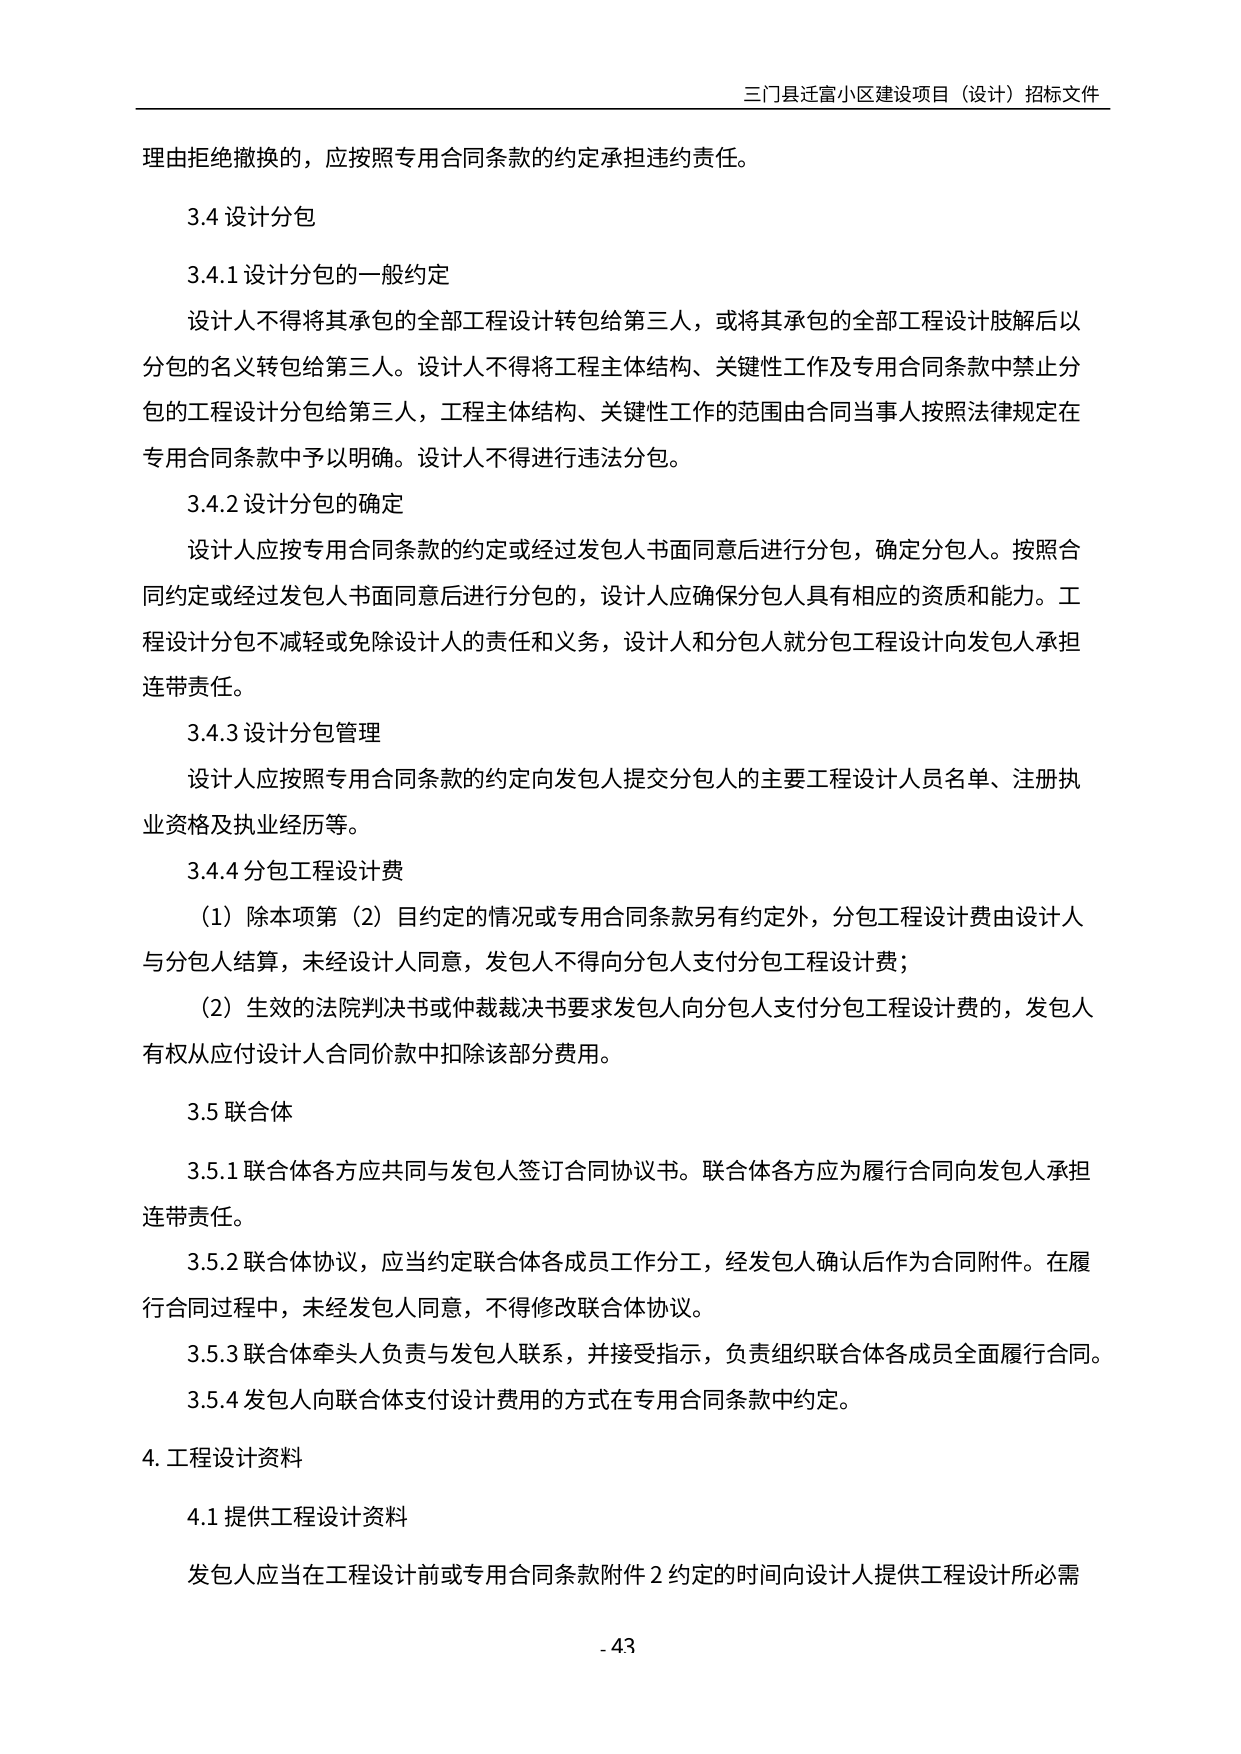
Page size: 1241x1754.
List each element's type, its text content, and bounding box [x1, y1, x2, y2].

text 3.4.1 设计分包的一般约定 [142, 247, 1098, 292]
text 4.1 提供工程设计资料 [142, 1488, 1098, 1534]
text 3.5.2 联合体协议，应当约定联合体各成员工作分工，经发包人确认后作为合同附件。在履行合同过程中，未经发包人同意，不得修改联合体协议。 [142, 1234, 1098, 1326]
text 3.4.2 设计分包的确定 [142, 476, 1098, 522]
text 3.5.1 联合体各方应共同与发包人签订合同协议书。联合体各方应为履行合同向发包人承担连带责任。 [142, 1142, 1098, 1234]
text 设计人应按照专用合同条款的约定向发包人提交分包人的主要工程设计人员名单、注册执业资格及执业经历等。 [142, 751, 1098, 842]
text 3.4.3 设计分包管理 [142, 705, 1098, 751]
text 3.5.3 联合体牵头人负责与发包人联系，并接受指示，负责组织联合体各成员全面履行合同。 [142, 1326, 1098, 1372]
text 3.4.4 分包工程设计费 [142, 842, 1098, 888]
text 3.5 联合体 [142, 1084, 1098, 1130]
text 3.5.4 发包人向联合体支付设计费用的方式在专用合同条款中约定。 [142, 1372, 1098, 1417]
text 设计人不得将其承包的全部工程设计转包给第三人，或将其承包的全部工程设计肢解后以分包的名义转包给第三人。设计人不得将工程主体结构、关键性工作及专用合同条款中禁止分包的工程设计分包给第三人，工程主体结构、关键性工作的范围由合同当事人按照法律规定在专用合同条款中予以明确。设计人不得进行违法分包。 [142, 292, 1098, 476]
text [142, 1547, 1098, 1592]
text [142, 130, 1098, 176]
text （1）除本项第（2）目约定的情况或专用合同条款另有约定外，分包工程设计费由设计人与分包人结算，未经设计人同意，发包人不得向分包人支付分包工程设计费； [142, 888, 1098, 980]
text （2）生效的法院判决书或仲裁裁决书要求发包人向分包人支付分包工程设计费的，发包人有权从应付设计人合同价款中扣除该部分费用。 [142, 980, 1098, 1072]
text 设计人应按专用合同条款的约定或经过发包人书面同意后进行分包，确定分包人。按照合同约定或经过发包人书面同意后进行分包的，设计人应确保分包人具有相应的资质和能力。工程设计分包不减轻或免除设计人的责任和义务，设计人和分包人就分包工程设计向发包人承担连带责任。 [142, 522, 1098, 705]
text 4. 工程设计资料 [142, 1430, 1098, 1476]
text 3.4 设计分包 [142, 188, 1098, 234]
